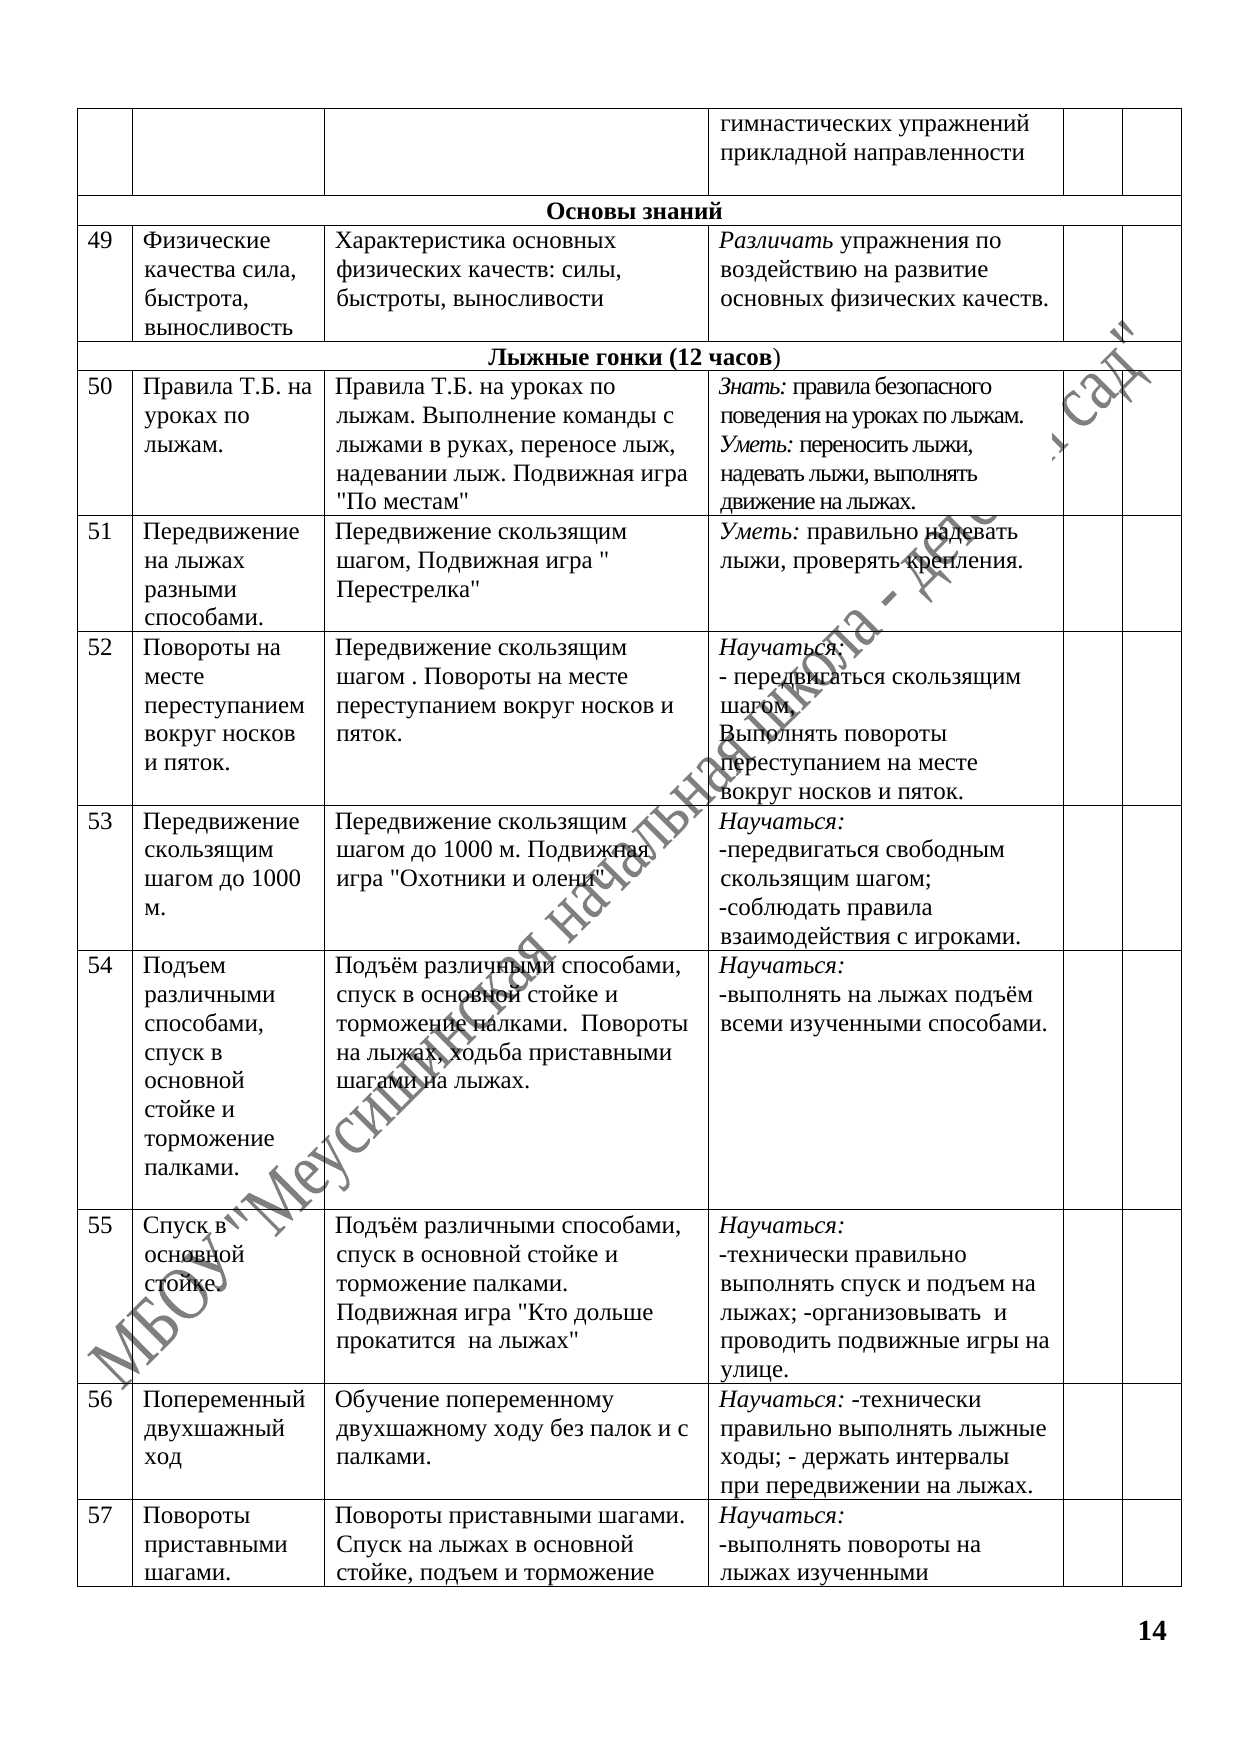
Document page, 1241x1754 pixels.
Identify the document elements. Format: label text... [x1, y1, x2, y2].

table_cell Правила Т.Б. на уроках по лыжам. Выполнение команды с лыжами в руках, переносе лыж, надевании лыж. Подвижная игра "По местам" [325, 371, 708, 515]
table_cell Повороты на месте переступанием вокруг носков и пяток. [133, 632, 324, 805]
table_cell Физические качества сила, быстрота, выносливость [133, 226, 324, 341]
table_cell Научаться: - передвигаться скользящим шагом, Выполнять повороты переступанием на месте вокруг носков и пяток. [709, 632, 1063, 805]
table_cell [1123, 226, 1181, 341]
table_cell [709, 1500, 1063, 1586]
table_cell [1064, 226, 1122, 341]
table_cell Передвижение на лыжах разными способами. [133, 516, 324, 631]
table_cell Передвижение скользящим шагом до 1000 м. [133, 806, 324, 949]
table_cell [1123, 109, 1181, 195]
table_cell 49 [78, 226, 132, 341]
table_cell [1064, 632, 1122, 805]
table_cell [1064, 806, 1122, 949]
table_cell [1123, 1384, 1181, 1499]
table_cell [1064, 1384, 1122, 1499]
table_cell 51 [78, 516, 132, 631]
table_cell Научаться: -выполнять на лыжах подъём всеми изученными способами. [709, 951, 1063, 1209]
table_cell [1064, 516, 1122, 631]
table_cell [133, 109, 324, 195]
table_cell Лыжные гонки (12 часов) [78, 342, 1181, 370]
table_cell Спуск в основной стойке. [133, 1210, 324, 1383]
table_cell Научаться: -технически правильно выполнять спуск и подъем на лыжах; -организовывать и проводить подвижные игры на улице. [709, 1210, 1063, 1383]
table_cell 53 [78, 806, 132, 949]
table_cell [1064, 109, 1122, 195]
table_cell Обучение попеременному двухшажному ходу без палок и с палками. [325, 1384, 708, 1499]
table_cell [1123, 1500, 1181, 1586]
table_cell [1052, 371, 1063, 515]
table_cell [1123, 806, 1181, 949]
table_cell 52 [78, 632, 132, 805]
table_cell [325, 109, 708, 195]
table_cell 55 [78, 1210, 132, 1383]
table_cell Подъем различными способами, спуск в основной стойке и торможение палками. [133, 951, 324, 1209]
table_cell Характеристика основных физических качеств: силы, быстроты, выносливости [325, 226, 708, 341]
table_cell 50 [78, 371, 132, 515]
table_cell [1123, 371, 1181, 515]
table_cell Различать упражнения по воздействию на развитие основных физических качеств. [709, 226, 1063, 341]
table_cell Подъём различными способами, спуск в основной стойке и торможение палками. Подвижная игра "Кто дольше прокатится на лыжах" [325, 1210, 708, 1383]
table_cell Передвижение скользящим шагом . Повороты на месте переступанием вокруг носков и пяток. [325, 632, 708, 805]
table_cell [1123, 632, 1181, 805]
table_cell Основы знаний [78, 196, 1181, 224]
table_cell 56 [78, 1384, 132, 1499]
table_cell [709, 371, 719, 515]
table_cell [1064, 371, 1122, 515]
table_cell [1064, 1210, 1122, 1383]
table_cell [1064, 1500, 1122, 1586]
table_cell Передвижение скользящим шагом до 1000 м. Подвижная игра "Охотники и олени" [325, 806, 708, 949]
table_cell 48 [78, 109, 132, 195]
table_cell Подъём различными способами, спуск в основной стойке и торможение палками. Повороты на лыжах, ходьба приставными шагами на лыжах. [325, 951, 708, 1209]
table_cell [1064, 951, 1122, 1209]
table_cell Правила Т.Б. на уроках по лыжам. [133, 371, 324, 515]
table_cell Научаться: -технически правильно выполнять лыжные ходы; - держать интервалы при передвижении на лыжах. [709, 1384, 1063, 1499]
table_cell Научаться: -передвигаться свободным скользящим шагом; -соблюдать правила взаимодействия с игроками. [709, 806, 1063, 949]
table_cell 57 [78, 1500, 132, 1586]
table_cell [1123, 1210, 1181, 1383]
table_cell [325, 1500, 708, 1586]
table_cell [133, 1500, 324, 1586]
table_cell Попеременный двухшажный ход [133, 1384, 324, 1499]
table_cell 54 [78, 951, 132, 1209]
table_cell Передвижение скользящим шагом, Подвижная игра " Перестрелка" [325, 516, 708, 631]
table_cell Уметь: правильно надевать лыжи, проверять крепления. [709, 516, 1063, 631]
table_cell [1123, 516, 1181, 631]
table_cell [1123, 951, 1181, 1209]
